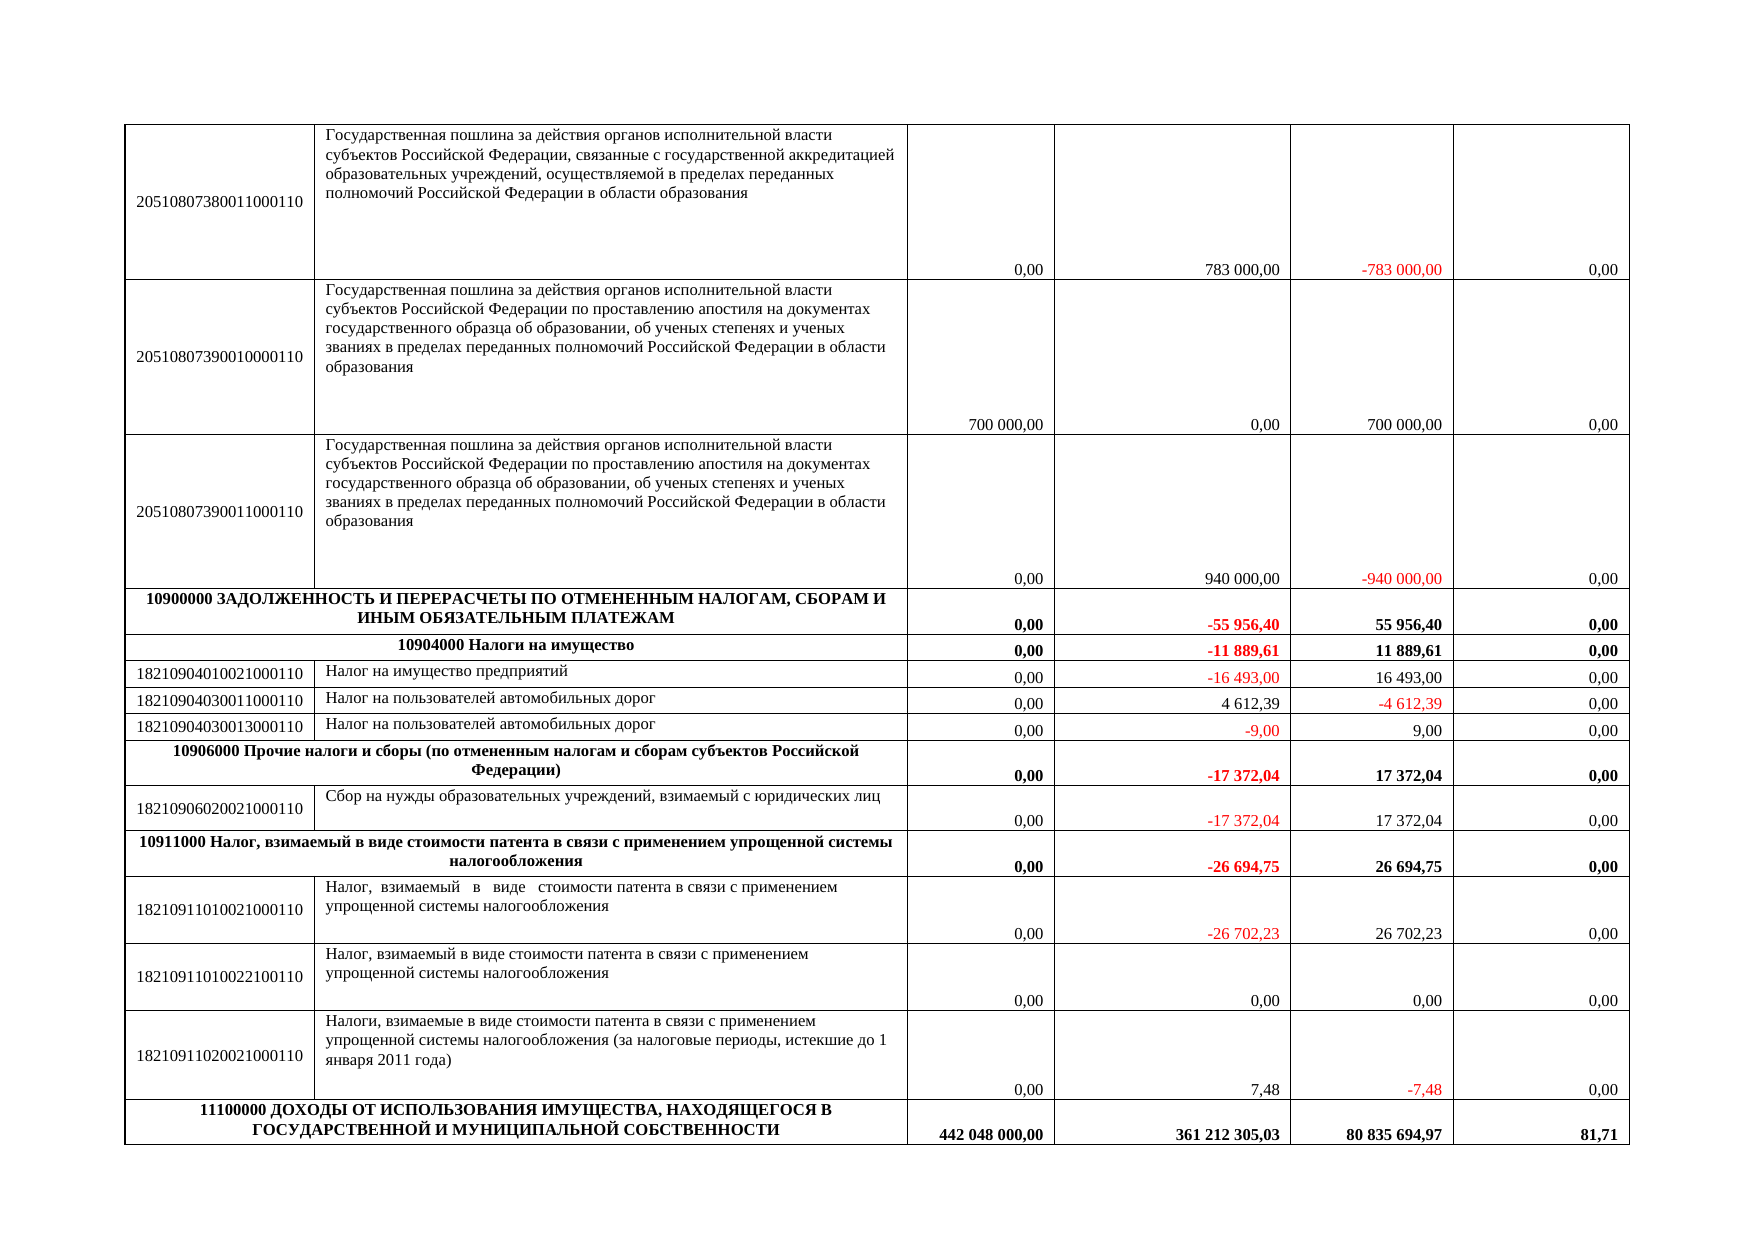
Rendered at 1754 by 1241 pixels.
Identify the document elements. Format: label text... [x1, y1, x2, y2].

table_cell 361 212 305,03 [1055, 1100, 1290, 1144]
table_cell 0,00 [1454, 714, 1629, 740]
table_cell -4 612,39 [1291, 688, 1453, 713]
table_cell 17 372,04 [1291, 741, 1453, 785]
table_cell Налог на имущество предприятий [315, 661, 907, 687]
table_cell 700 000,00 [908, 280, 1054, 433]
table_cell -9,00 [1055, 714, 1290, 740]
table_cell 55 956,40 [1291, 589, 1453, 633]
table_cell Налог на пользователей автомобильных дорог [315, 714, 907, 740]
table_cell 18210904030011000110 [126, 688, 314, 713]
table_cell 0,00 [1055, 280, 1290, 433]
table_cell -17 372,04 [1055, 741, 1290, 785]
table_cell 0,00 [908, 688, 1054, 713]
table_cell Сбор на нужды образовательных учреждений, взимаемый с юридических лиц [315, 786, 907, 830]
table_cell 20510807390011000110 [126, 435, 314, 588]
table_cell 26 702,23 [1291, 877, 1453, 943]
table_cell -940 000,00 [1291, 435, 1453, 588]
table_cell 18210911010021000110 [126, 877, 314, 943]
table_cell 0,00 [908, 786, 1054, 830]
table_cell -55 956,40 [1055, 589, 1290, 633]
table_cell -783 000,00 [1291, 125, 1453, 279]
table_cell 0,00 [908, 435, 1054, 588]
table_cell Государственная пошлина за действия органов исполнительной власти субъектов Российской Федерации по проставлению апостиля на документах государственного образца об образовании, об ученых степенях и ученых званиях в пределах переданных полномочий Российской Федерации в области образования [315, 435, 907, 588]
table_cell 18210906020021000110 [126, 786, 314, 830]
table_cell 0,00 [1055, 944, 1290, 1010]
table_cell 0,00 [1291, 944, 1453, 1010]
table_cell 0,00 [908, 831, 1054, 876]
table_cell 0,00 [908, 635, 1054, 660]
table_cell 0,00 [1454, 877, 1629, 943]
table_cell -17 372,04 [1055, 786, 1290, 830]
table_cell 0,00 [908, 589, 1054, 633]
table_cell Налог, взимаемый в виде стоимости патента в связи с применением упрощенной системы налогообложения [315, 944, 907, 1010]
table_cell 783 000,00 [1055, 125, 1290, 279]
table_cell 0,00 [1454, 125, 1629, 279]
table_cell 0,00 [1454, 635, 1629, 660]
table_cell 17 372,04 [1291, 786, 1453, 830]
table_cell 0,00 [1454, 280, 1629, 433]
table_cell 0,00 [1454, 741, 1629, 785]
table_cell 20510807390010000110 [126, 280, 314, 433]
table_cell 18210904030013000110 [126, 714, 314, 740]
table_cell 10904000 Налоги на имущество [126, 635, 907, 660]
table_cell 20510807380011000110 [126, 125, 314, 279]
table_cell 0,00 [1454, 1011, 1629, 1099]
table_cell 0,00 [908, 714, 1054, 740]
table_cell 0,00 [1454, 688, 1629, 713]
table_cell 9,00 [1291, 714, 1453, 740]
table_cell 4 612,39 [1055, 688, 1290, 713]
table_cell 11100000 ДОХОДЫ ОТ ИСПОЛЬЗОВАНИЯ ИМУЩЕСТВА, НАХОДЯЩЕГОСЯ В ГОСУДАРСТВЕННОЙ И МУНИЦИПАЛЬНОЙ СОБСТВЕННОСТИ [126, 1100, 907, 1144]
table_cell 0,00 [1454, 944, 1629, 1010]
table_cell 16 493,00 [1291, 661, 1453, 687]
table_cell 0,00 [908, 944, 1054, 1010]
table_cell 80 835 694,97 [1291, 1100, 1453, 1144]
table_cell 11 889,61 [1291, 635, 1453, 660]
table_cell 442 048 000,00 [908, 1100, 1054, 1144]
table_cell Налоги, взимаемые в виде стоимости патента в связи с применением упрощенной системы налогообложения (за налоговые периоды, истекшие до 1 января 2011 года) [315, 1011, 907, 1099]
table_cell 10906000 Прочие налоги и сборы (по отмененным налогам и сборам субъектов Российской Федерации) [126, 741, 907, 785]
table_cell Налог на пользователей автомобильных дорог [315, 688, 907, 713]
table_cell 0,00 [1454, 831, 1629, 876]
table_cell 18210904010021000110 [126, 661, 314, 687]
table_cell 18210911020021000110 [126, 1011, 314, 1099]
table_cell 10900000 ЗАДОЛЖЕННОСТЬ И ПЕРЕРАСЧЕТЫ ПО ОТМЕНЕННЫМ НАЛОГАМ, СБОРАМ И ИНЫМ ОБЯЗАТЕЛЬНЫМ ПЛАТЕЖАМ [126, 589, 907, 633]
table_cell Налог, взимаемый в виде стоимости патента в связи с применением упрощенной системы налогообложения [315, 877, 907, 943]
table_cell 0,00 [908, 1011, 1054, 1099]
table_cell 0,00 [1454, 589, 1629, 633]
table_cell 0,00 [908, 741, 1054, 785]
table_cell 0,00 [1454, 661, 1629, 687]
table_cell 0,00 [908, 661, 1054, 687]
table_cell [315, 125, 907, 279]
table_cell -11 889,61 [1055, 635, 1290, 660]
table_cell Государственная пошлина за действия органов исполнительной власти субъектов Российской Федерации по проставлению апостиля на документах государственного образца об образовании, об ученых степенях и ученых званиях в пределах переданных полномочий Российской Федерации в области образования [315, 280, 907, 433]
table_cell 0,00 [1454, 786, 1629, 830]
table_cell 940 000,00 [1055, 435, 1290, 588]
table_cell 26 694,75 [1291, 831, 1453, 876]
table_cell 0,00 [908, 877, 1054, 943]
table_cell 7,48 [1055, 1011, 1290, 1099]
table_cell 0,00 [908, 125, 1054, 279]
table_cell 81,71 [1454, 1100, 1629, 1144]
table_cell -26 702,23 [1055, 877, 1290, 943]
table_cell -16 493,00 [1055, 661, 1290, 687]
table_cell -7,48 [1291, 1011, 1453, 1099]
table_cell 0,00 [1454, 435, 1629, 588]
table_cell 18210911010022100110 [126, 944, 314, 1010]
table_cell 700 000,00 [1291, 280, 1453, 433]
table_cell 10911000 Налог, взимаемый в виде стоимости патента в связи с применением упрощенной системы налогообложения [126, 831, 907, 876]
table_cell -26 694,75 [1055, 831, 1290, 876]
